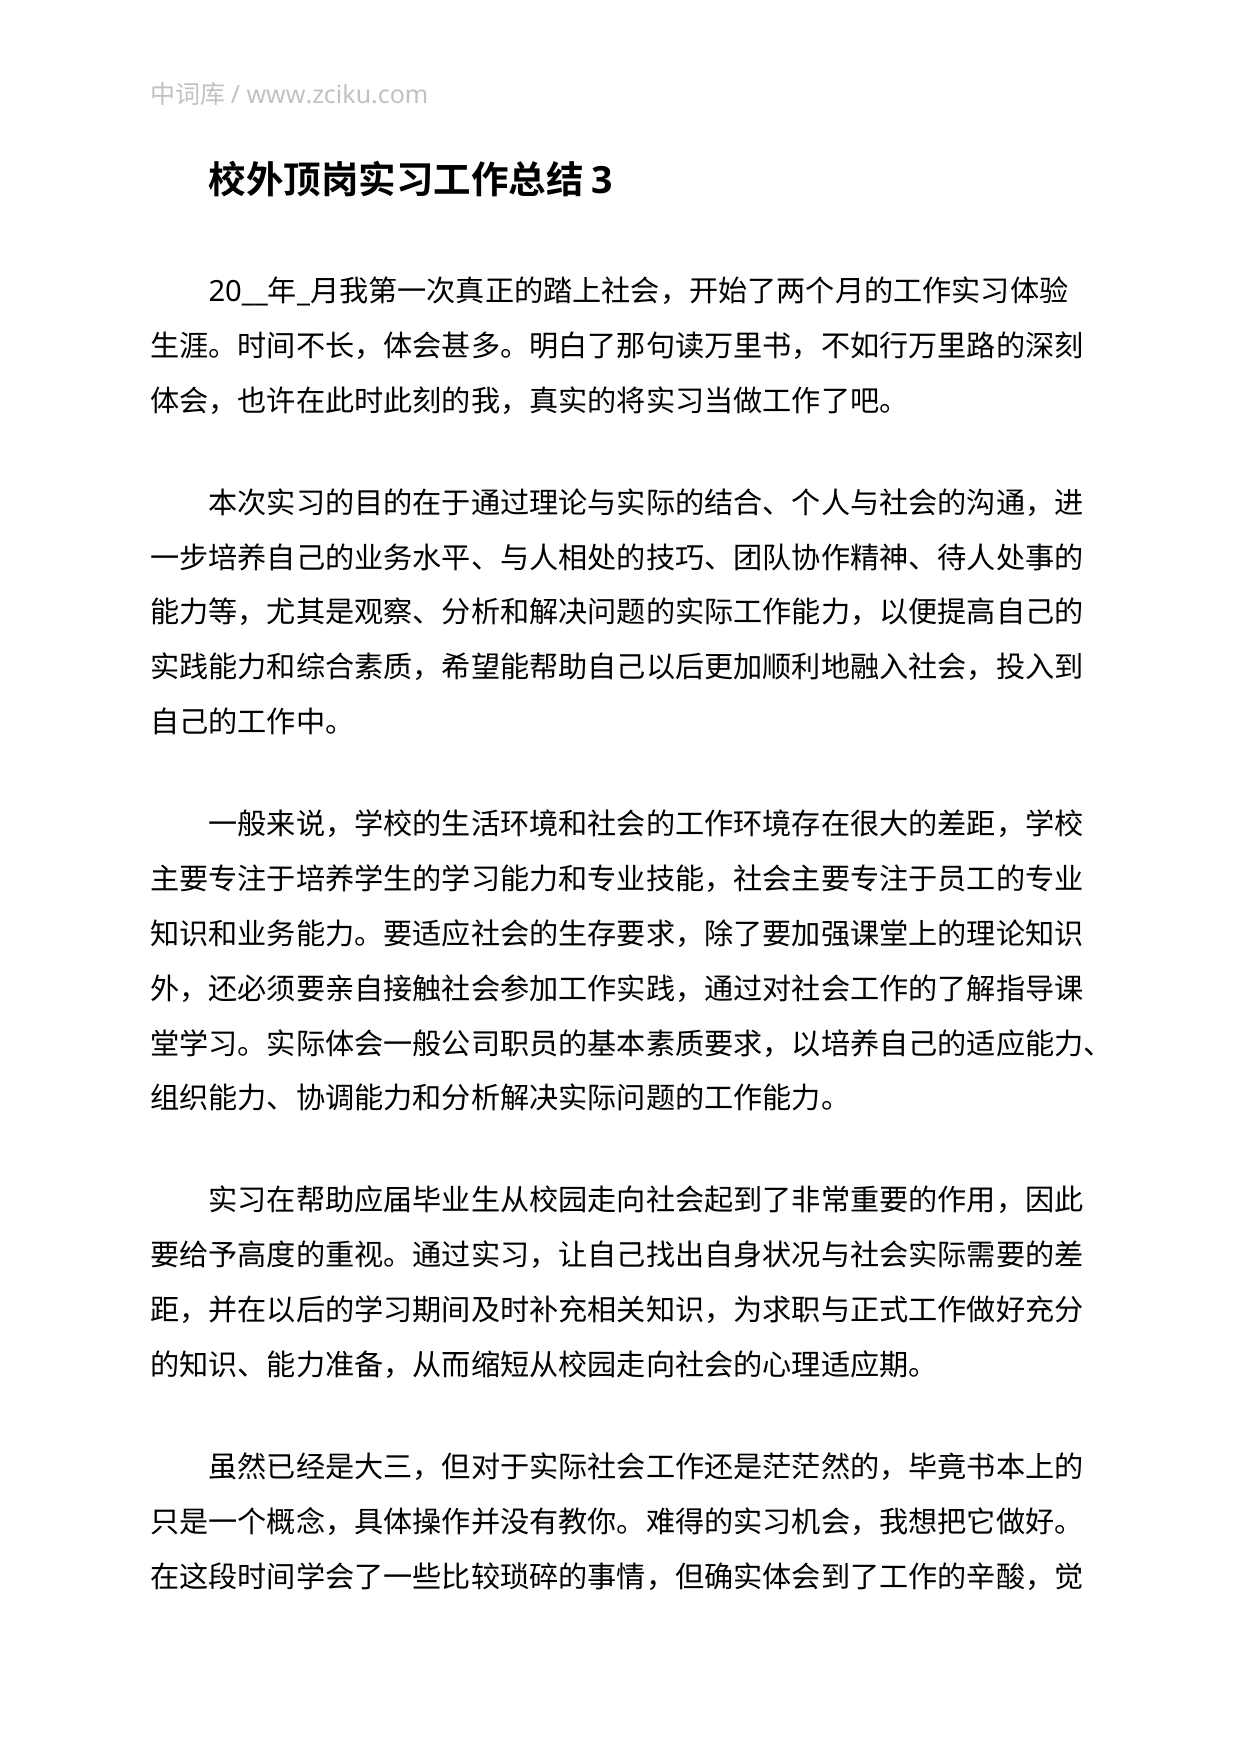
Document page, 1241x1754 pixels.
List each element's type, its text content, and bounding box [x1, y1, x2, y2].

text 校外顶岗实习工作总结3 [150, 150, 1090, 204]
text 实习在帮助应届毕业生从校园走向社会起到了非常重要的作用，因此要给予高度的重视。通过实习，让自己找出自身状况与社会实际需要的差距，并在以后的学习期间及时补充相关知识，为求职与正式工作做好充分的知识、能力准备，从而缩短从校园走向社会的心理适应期。 [150, 1177, 1090, 1384]
text 20__年_月我第一次真正的踏上社会，开始了两个月的工作实习体验生涯。时间不长，体会甚多。明白了那句读万里书，不如行万里路的深刻体会，也许在此时此刻的我，真实的将实习当做工作了吧。 [150, 268, 1090, 420]
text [150, 1443, 1090, 1595]
text 一般来说，学校的生活环境和社会的工作环境存在很大的差距，学校主要专注于培养学生的学习能力和专业技能，社会主要专注于员工的专业知识和业务能力。要适应社会的生存要求，除了要加强课堂上的理论知识外，还必须要亲自接触社会参加工作实践，通过对社会工作的了解指导课堂学习。实际体会一般公司职员的基本素质要求，以培养自己的适应能力、组织能力、协调能力和分析解决实际问题的工作能力。 [150, 801, 1090, 1117]
text 本次实习的目的在于通过理论与实际的结合、个人与社会的沟通，进一步培养自己的业务水平、与人相处的技巧、团队协作精神、待人处事的能力等，尤其是观察、分析和解决问题的实际工作能力，以便提高自己的实践能力和综合素质，希望能帮助自己以后更加顺利地融入社会，投入到自己的工作中。 [150, 479, 1090, 741]
